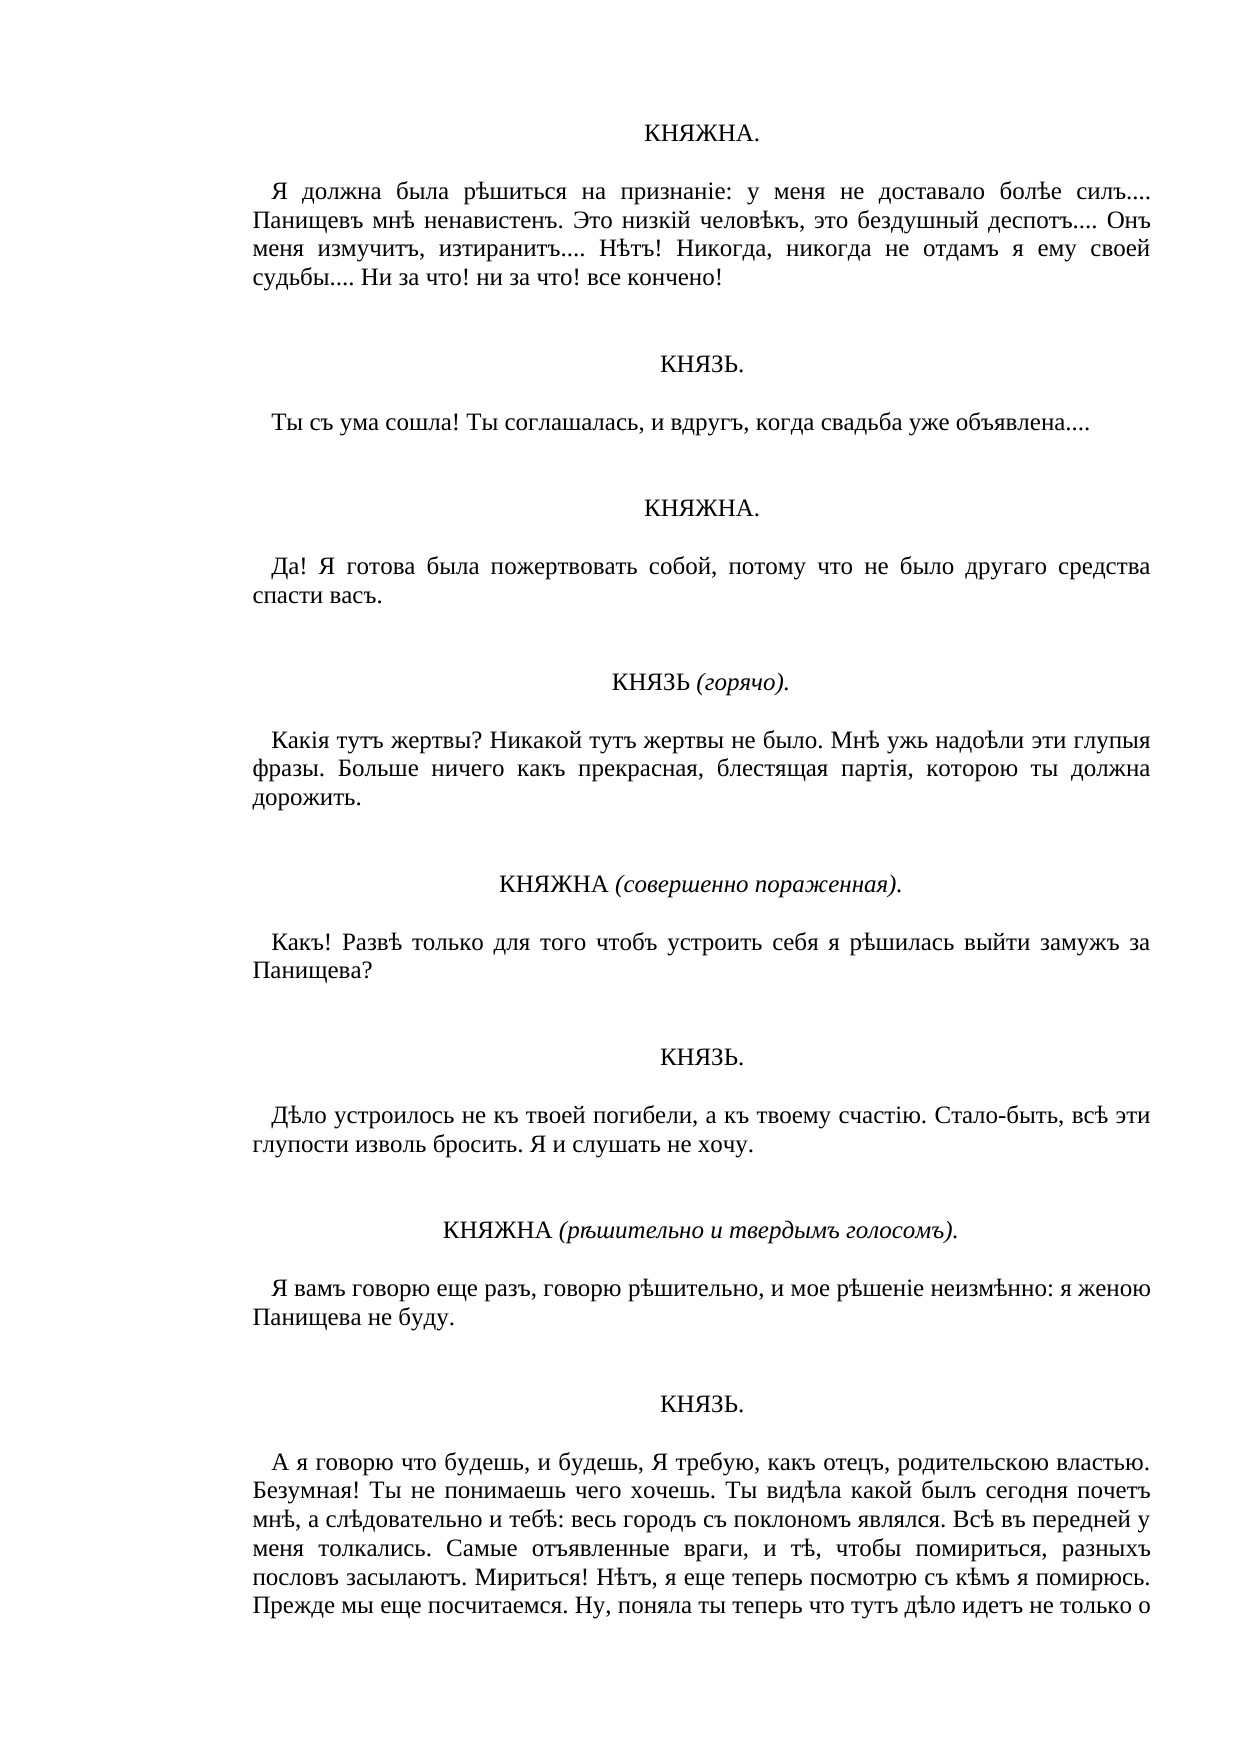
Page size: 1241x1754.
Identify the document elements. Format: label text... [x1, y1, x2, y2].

text КНЯЖНА (совершенно пораженная). [252, 869, 1152, 898]
text КНЯЗЬ. [252, 1042, 1152, 1071]
text Да! Я готова была пожертвовать собой, потому что не было другаго средства спасти васъ. [252, 551, 1152, 609]
text Какъ! Развѣ только для того чтобъ устроить себя я рѣшилась выйти замужъ за Панищева? [252, 927, 1152, 984]
text КНЯЖНА. [252, 493, 1152, 522]
text Ты съ ума сошла! Ты соглашалась, и вдругъ, когда свадьба уже объявлена.... [252, 407, 1152, 436]
text КНЯЗЬ (горячо). [252, 667, 1152, 696]
text КНЯЗЬ. [252, 349, 1152, 378]
text Я вамъ говорю еще разъ, говорю рѣшительно, и мое рѣшеніе неизмѣнно: я женою Панищева не буду. [252, 1273, 1152, 1331]
text Дѣло устроилось не къ твоей погибели, а къ твоему счастію. Стало-быть, всѣ эти глупости изволь бросить. Я и слушать не хочу. [252, 1100, 1152, 1158]
text Я должна была рѣшиться на признаніе: у меня не доставало болѣе силъ.... Панищевъ мнѣ ненавистенъ. Это низкій человѣкъ, это бездушный деспотъ.... Онъ меня измучитъ, изтиранитъ.... Нѣтъ! Никогда, никогда не отдамъ я ему своей судьбы.... Ни за что! ни за что! все кончено! [252, 176, 1152, 291]
text Какія тутъ жертвы? Никакой тутъ жертвы не было. Мнѣ ужь надоѣли эти глупыя фразы. Больше ничего какъ прекрасная, блестящая партія, которою ты должна дорожить. [252, 725, 1152, 811]
text КНЯЖНА. [252, 118, 1152, 147]
text КНЯЖНА (рѣшительно и твердымъ голосомъ). [252, 1216, 1152, 1244]
text КНЯЗЬ. [252, 1389, 1152, 1418]
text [252, 1447, 1152, 1619]
